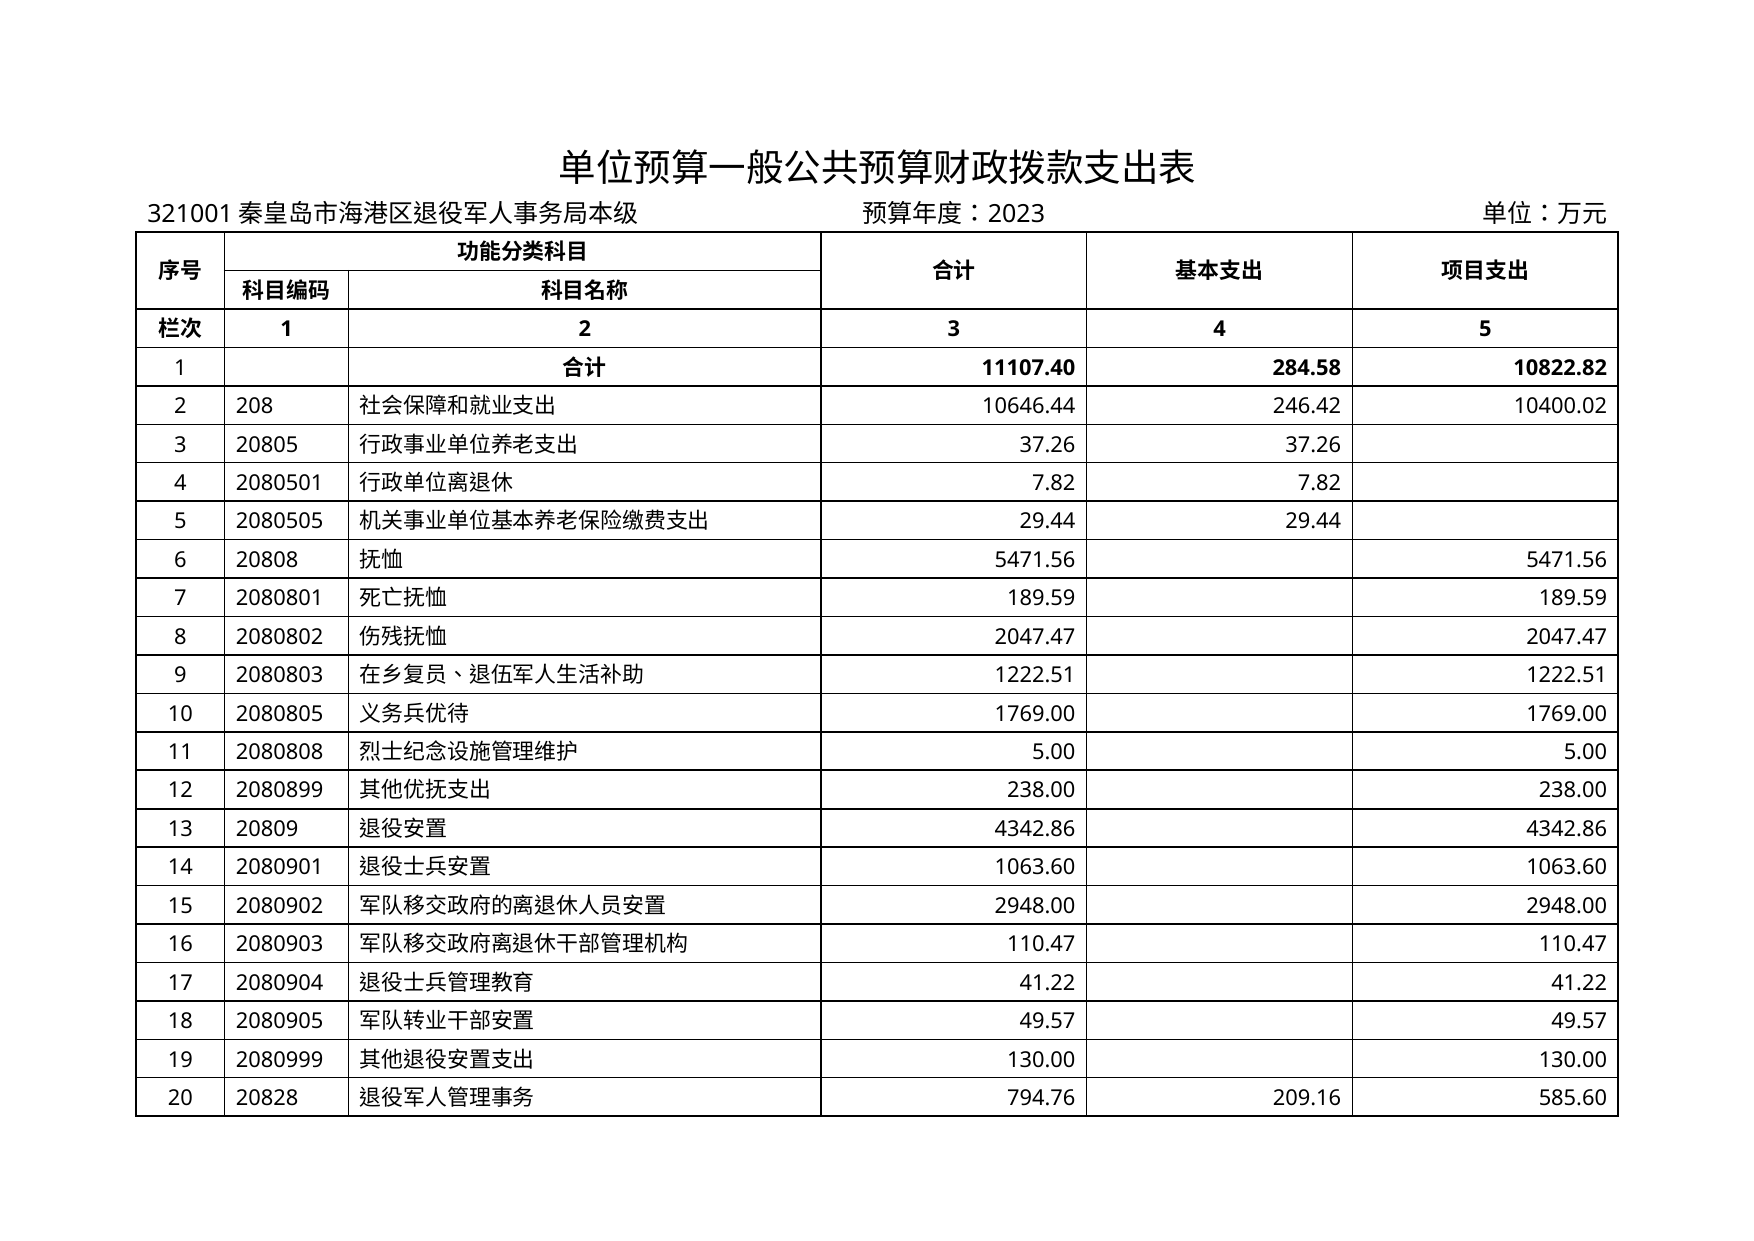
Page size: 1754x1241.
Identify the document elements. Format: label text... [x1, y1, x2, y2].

table_cell 伤残抚恤 [349, 617, 820, 654]
table_cell 2047.47 [822, 617, 1086, 654]
table_cell 2080805 [225, 694, 348, 731]
table_cell [1087, 810, 1352, 846]
table_cell 130.00 [1353, 1040, 1617, 1077]
table_cell 科目名称 [349, 271, 820, 308]
table_cell 14 [137, 848, 224, 885]
table_cell 10400.02 [1353, 387, 1617, 423]
table_cell 社会保障和就业支出 [349, 387, 820, 423]
table_cell 1769.00 [1353, 694, 1617, 731]
table_cell 1769.00 [822, 694, 1086, 731]
table_cell [1087, 1002, 1352, 1038]
table_cell 2080904 [225, 963, 348, 1000]
table_cell [1087, 963, 1352, 1000]
table_cell 17 [137, 963, 224, 1000]
table_cell 130.00 [822, 1040, 1086, 1077]
table_cell 41.22 [1353, 963, 1617, 1000]
table_cell 功能分类科目 [225, 233, 820, 270]
table_cell 2948.00 [822, 886, 1086, 923]
table_cell 2080899 [225, 771, 348, 808]
table_cell 10 [137, 694, 224, 731]
table_cell 189.59 [822, 579, 1086, 616]
table_cell [1087, 540, 1352, 577]
table_cell [1087, 771, 1352, 808]
table_cell 2047.47 [1353, 617, 1617, 654]
table_cell 8 [137, 617, 224, 654]
table_cell 18 [137, 1002, 224, 1038]
table_cell 7.82 [1087, 463, 1352, 500]
table_cell 2080505 [225, 502, 348, 539]
table_cell 29.44 [822, 502, 1086, 539]
table_cell 5.00 [822, 733, 1086, 769]
table_cell [1353, 463, 1617, 500]
table_cell 238.00 [1353, 771, 1617, 808]
table_cell 合计 [349, 348, 820, 385]
table_cell 16 [137, 925, 224, 962]
table_cell 110.47 [822, 925, 1086, 962]
table_cell 41.22 [822, 963, 1086, 1000]
table_cell 4342.86 [1353, 810, 1617, 846]
table_cell 2080903 [225, 925, 348, 962]
table_cell 37.26 [1087, 425, 1352, 462]
table_cell 37.26 [822, 425, 1086, 462]
table_cell [1087, 656, 1352, 692]
table_cell 49.57 [822, 1002, 1086, 1038]
table_cell 20808 [225, 540, 348, 577]
table_cell 2080905 [225, 1002, 348, 1038]
table_cell 189.59 [1353, 579, 1617, 616]
table_cell 2080801 [225, 579, 348, 616]
table_cell 13 [137, 810, 224, 846]
table_cell [1087, 886, 1352, 923]
table_cell 29.44 [1087, 502, 1352, 539]
table_cell 2 [349, 310, 820, 347]
table_cell 退役士兵安置 [349, 848, 820, 885]
table_cell 20 [137, 1078, 224, 1115]
table_cell 抚恤 [349, 540, 820, 577]
table_cell 基本支出 [1087, 233, 1352, 308]
table_cell 栏次 [137, 310, 224, 347]
table_cell [1087, 925, 1352, 962]
table_cell 4342.86 [822, 810, 1086, 846]
table_cell 死亡抚恤 [349, 579, 820, 616]
table_cell 2080808 [225, 733, 348, 769]
table_cell 284.58 [1087, 348, 1352, 385]
table_cell 2948.00 [1353, 886, 1617, 923]
table_cell 11107.40 [822, 348, 1086, 385]
table_header 预算年度：2023 [822, 195, 1086, 231]
table_cell 退役军人管理事务 [349, 1078, 820, 1115]
table_cell [1353, 502, 1617, 539]
table_cell 4 [1087, 310, 1352, 347]
table_cell 12 [137, 771, 224, 808]
table_cell 4 [137, 463, 224, 500]
table_cell 序号 [137, 233, 224, 308]
table_cell 其他优抚支出 [349, 771, 820, 808]
table_cell 2080802 [225, 617, 348, 654]
table_cell 20805 [225, 425, 348, 462]
table_cell 军队移交政府的离退休人员安置 [349, 886, 820, 923]
table_cell 科目编码 [225, 271, 348, 308]
table_cell 209.16 [1087, 1078, 1352, 1115]
table_cell 19 [137, 1040, 224, 1077]
table_cell 5471.56 [1353, 540, 1617, 577]
table_cell 5.00 [1353, 733, 1617, 769]
table_cell 246.42 [1087, 387, 1352, 423]
table_cell 9 [137, 656, 224, 692]
text 单位预算一般公共预算财政拨款支出表 [106, 142, 1648, 193]
table_cell 3 [822, 310, 1086, 347]
table_cell 238.00 [822, 771, 1086, 808]
table_cell 585.60 [1353, 1078, 1617, 1115]
table_cell [1087, 733, 1352, 769]
table_cell 退役士兵管理教育 [349, 963, 820, 1000]
table_cell 机关事业单位基本养老保险缴费支出 [349, 502, 820, 539]
table_cell 10646.44 [822, 387, 1086, 423]
table_cell [1087, 617, 1352, 654]
table_header 单位：万元 [1087, 195, 1617, 231]
table_cell 11 [137, 733, 224, 769]
table_cell 3 [137, 425, 224, 462]
table_cell [1087, 694, 1352, 731]
table_cell 2080803 [225, 656, 348, 692]
table_cell 794.76 [822, 1078, 1086, 1115]
table_cell 5471.56 [822, 540, 1086, 577]
table_cell 军队转业干部安置 [349, 1002, 820, 1038]
table_cell 2080901 [225, 848, 348, 885]
table_cell 1222.51 [1353, 656, 1617, 692]
table_cell 110.47 [1353, 925, 1617, 962]
table_cell 烈士纪念设施管理维护 [349, 733, 820, 769]
table_cell [1087, 1040, 1352, 1077]
table_cell 1 [225, 310, 348, 347]
table_cell 2080501 [225, 463, 348, 500]
table_cell 5 [1353, 310, 1617, 347]
table_cell 20828 [225, 1078, 348, 1115]
table_cell 义务兵优待 [349, 694, 820, 731]
table_cell 20809 [225, 810, 348, 846]
table_cell 49.57 [1353, 1002, 1617, 1038]
table_cell 行政事业单位养老支出 [349, 425, 820, 462]
table_cell 208 [225, 387, 348, 423]
table_cell 5 [137, 502, 224, 539]
table_cell 1063.60 [1353, 848, 1617, 885]
table_cell 军队移交政府离退休干部管理机构 [349, 925, 820, 962]
table_cell 2080999 [225, 1040, 348, 1077]
table_cell [1087, 579, 1352, 616]
table_cell 6 [137, 540, 224, 577]
table_cell 其他退役安置支出 [349, 1040, 820, 1077]
table_cell 退役安置 [349, 810, 820, 846]
table_cell 2 [137, 387, 224, 423]
table_cell 项目支出 [1353, 233, 1617, 308]
table_cell 15 [137, 886, 224, 923]
table_cell 在乡复员、退伍军人生活补助 [349, 656, 820, 692]
table_cell [225, 348, 348, 385]
table_cell 7 [137, 579, 224, 616]
table_cell 1063.60 [822, 848, 1086, 885]
table_cell 1 [137, 348, 224, 385]
table_cell 2080902 [225, 886, 348, 923]
table_cell 7.82 [822, 463, 1086, 500]
table_cell 行政单位离退休 [349, 463, 820, 500]
table_header 321001秦皇岛市海港区退役军人事务局本级 [137, 195, 820, 231]
table_cell 10822.82 [1353, 348, 1617, 385]
table_cell 合计 [822, 233, 1086, 308]
table_cell 1222.51 [822, 656, 1086, 692]
table_cell [1087, 848, 1352, 885]
table_cell [1353, 425, 1617, 462]
